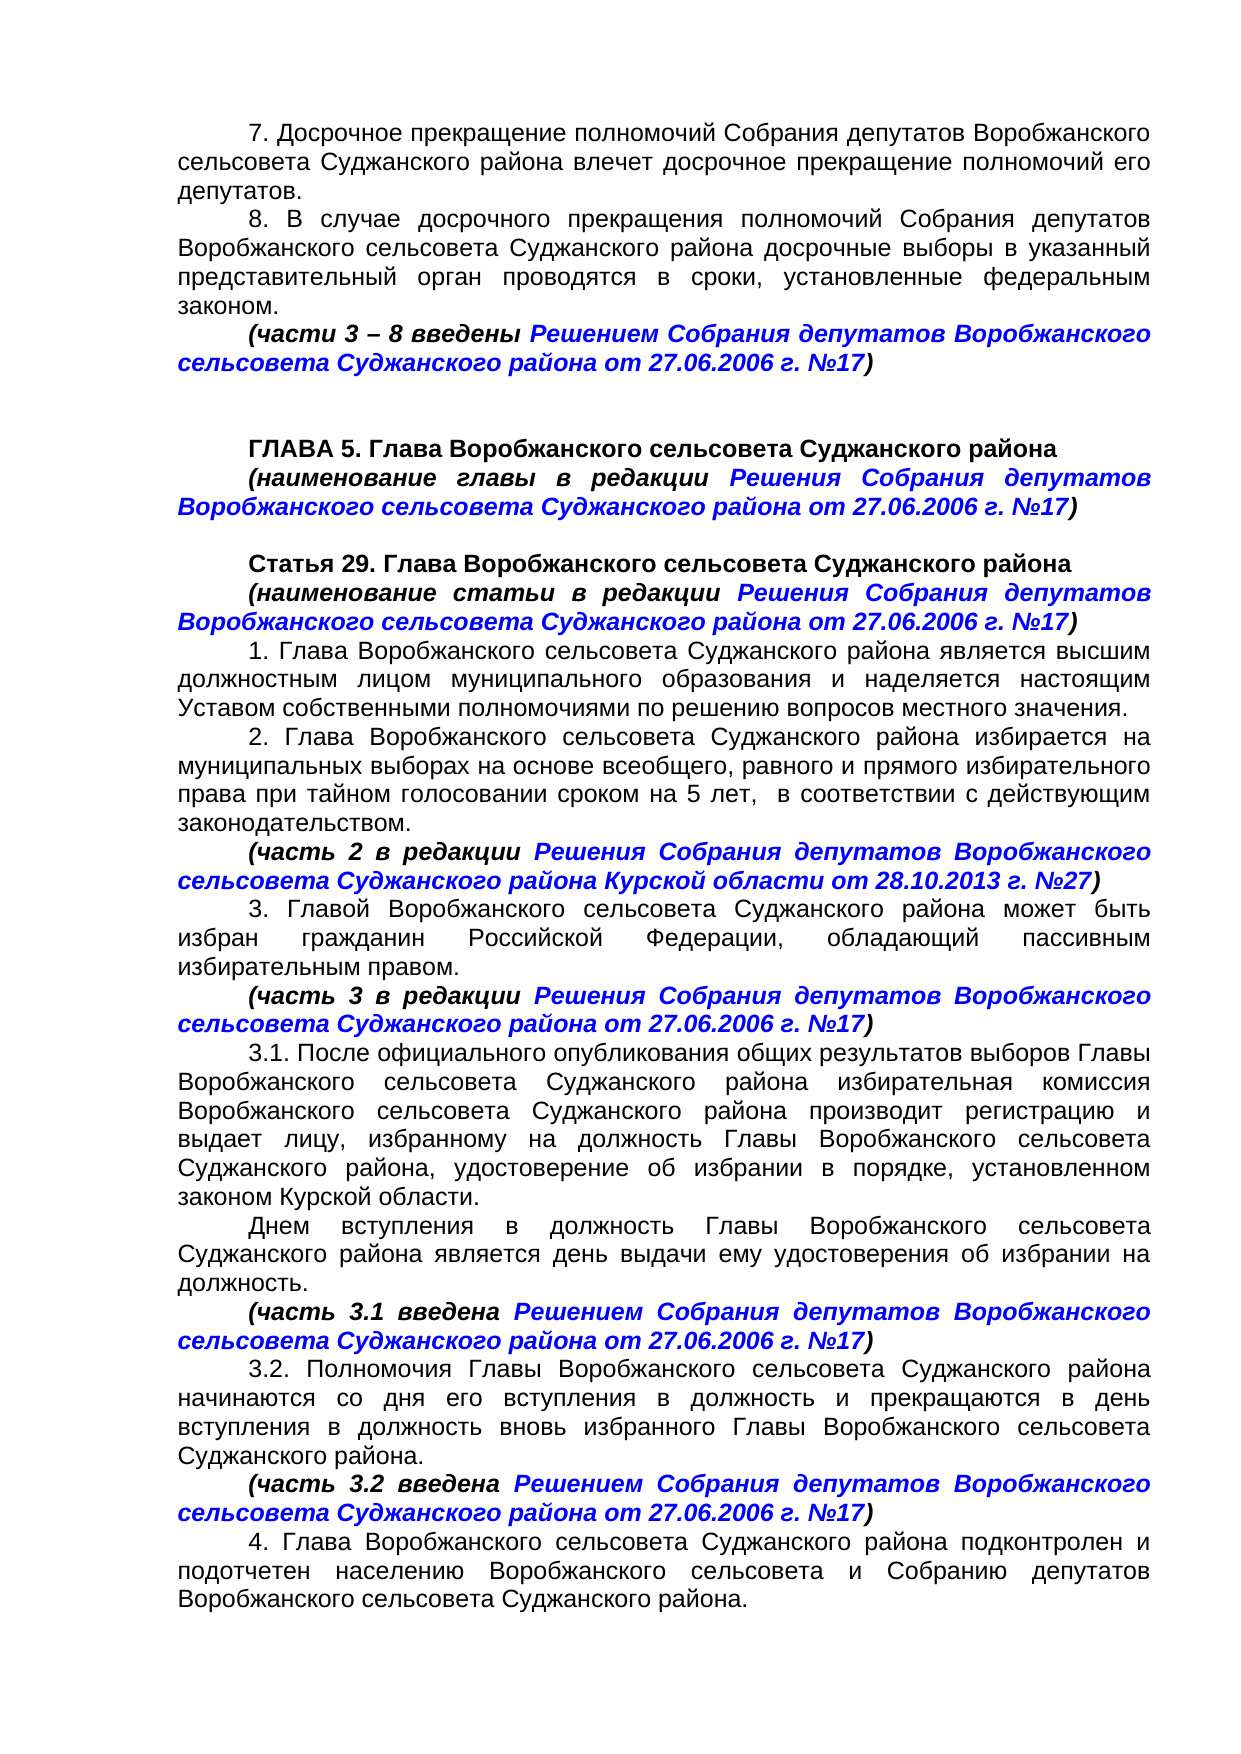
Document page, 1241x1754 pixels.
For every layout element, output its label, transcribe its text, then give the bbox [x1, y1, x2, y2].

text ГЛАВА 5. Глава Воробжанского сельсовета Суджанского района [177, 434, 1152, 463]
text 8. В случае досрочного прекращения полномочий Собрания депутатов Воробжанского сельсовета Суджанского района досрочные выборы в указанный представительный орган проводятся в сроки, установленные федеральным законом. [177, 204, 1152, 319]
text (наименование статьи в редакции Решения Собрания депутатов Воробжанского сельсовета Суджанского района от 27.06.2006 г. №17) [177, 578, 1152, 636]
text (часть 2 в редакции Решения Собрания депутатов Воробжанского сельсовета Суджанского района Курской области от 28.10.2013 г. №27) [177, 837, 1152, 894]
text (часть 3 в редакции Решения Собрания депутатов Воробжанского сельсовета Суджанского района от 27.06.2006 г. №17) [177, 981, 1152, 1038]
text (части 3 – 8 введены Решением Собрания депутатов Воробжанского сельсовета Суджанского района от 27.06.2006 г. №17) [177, 319, 1152, 377]
text 4. Глава Воробжанского сельсовета Суджанского района подконтролен и подотчетен населению Воробжанского сельсовета и Собранию депутатов Воробжанского сельсовета Суджанского района. [177, 1527, 1152, 1613]
text 3.1. После официального опубликования общих результатов выборов Главы Воробжанского сельсовета Суджанского района избирательная комиссия Воробжанского сельсовета Суджанского района производит регистрацию и выдает лицу, избранному на должность Главы Воробжанского сельсовета Суджанского района, удостоверение об избрании в порядке, установленном законом Курской области. [177, 1038, 1152, 1211]
text 3.2. Полномочия Главы Воробжанского сельсовета Суджанского района начинаются со дня его вступления в должность и прекращаются в день вступления в должность вновь избранного Главы Воробжанского сельсовета Суджанского района. [177, 1354, 1152, 1469]
text Статья 29. Глава Воробжанского сельсовета Суджанского района [177, 549, 1152, 578]
text (часть 3.1 введена Решением Собрания депутатов Воробжанского сельсовета Суджанского района от 27.06.2006 г. №17) [177, 1297, 1152, 1354]
text 7. Досрочное прекращение полномочий Собрания депутатов Воробжанского сельсовета Суджанского района влечет досрочное прекращение полномочий его депутатов. [177, 118, 1152, 204]
text Днем вступления в должность Главы Воробжанского сельсовета Суджанского района является день выдачи ему удостоверения об избрании на должность. [177, 1211, 1152, 1297]
text 2. Глава Воробжанского сельсовета Суджанского района избирается на муниципальных выборах на основе всеобщего, равного и прямого избирательного права при тайном голосовании сроком на 5 лет, в соответствии с действующим законодательством. [177, 722, 1152, 837]
text (наименование главы в редакции Решения Собрания депутатов Воробжанского сельсовета Суджанского района от 27.06.2006 г. №17) [177, 463, 1152, 521]
text 1. Глава Воробжанского сельсовета Суджанского района является высшим должностным лицом муниципального образования и наделяется настоящим Уставом собственными полномочиями по решению вопросов местного значения. [177, 636, 1152, 722]
text 3. Главой Воробжанского сельсовета Суджанского района может быть избран гражданин Российской Федерации, обладающий пассивным избирательным правом. [177, 894, 1152, 981]
text (часть 3.2 введена Решением Собрания депутатов Воробжанского сельсовета Суджанского района от 27.06.2006 г. №17) [177, 1469, 1152, 1527]
